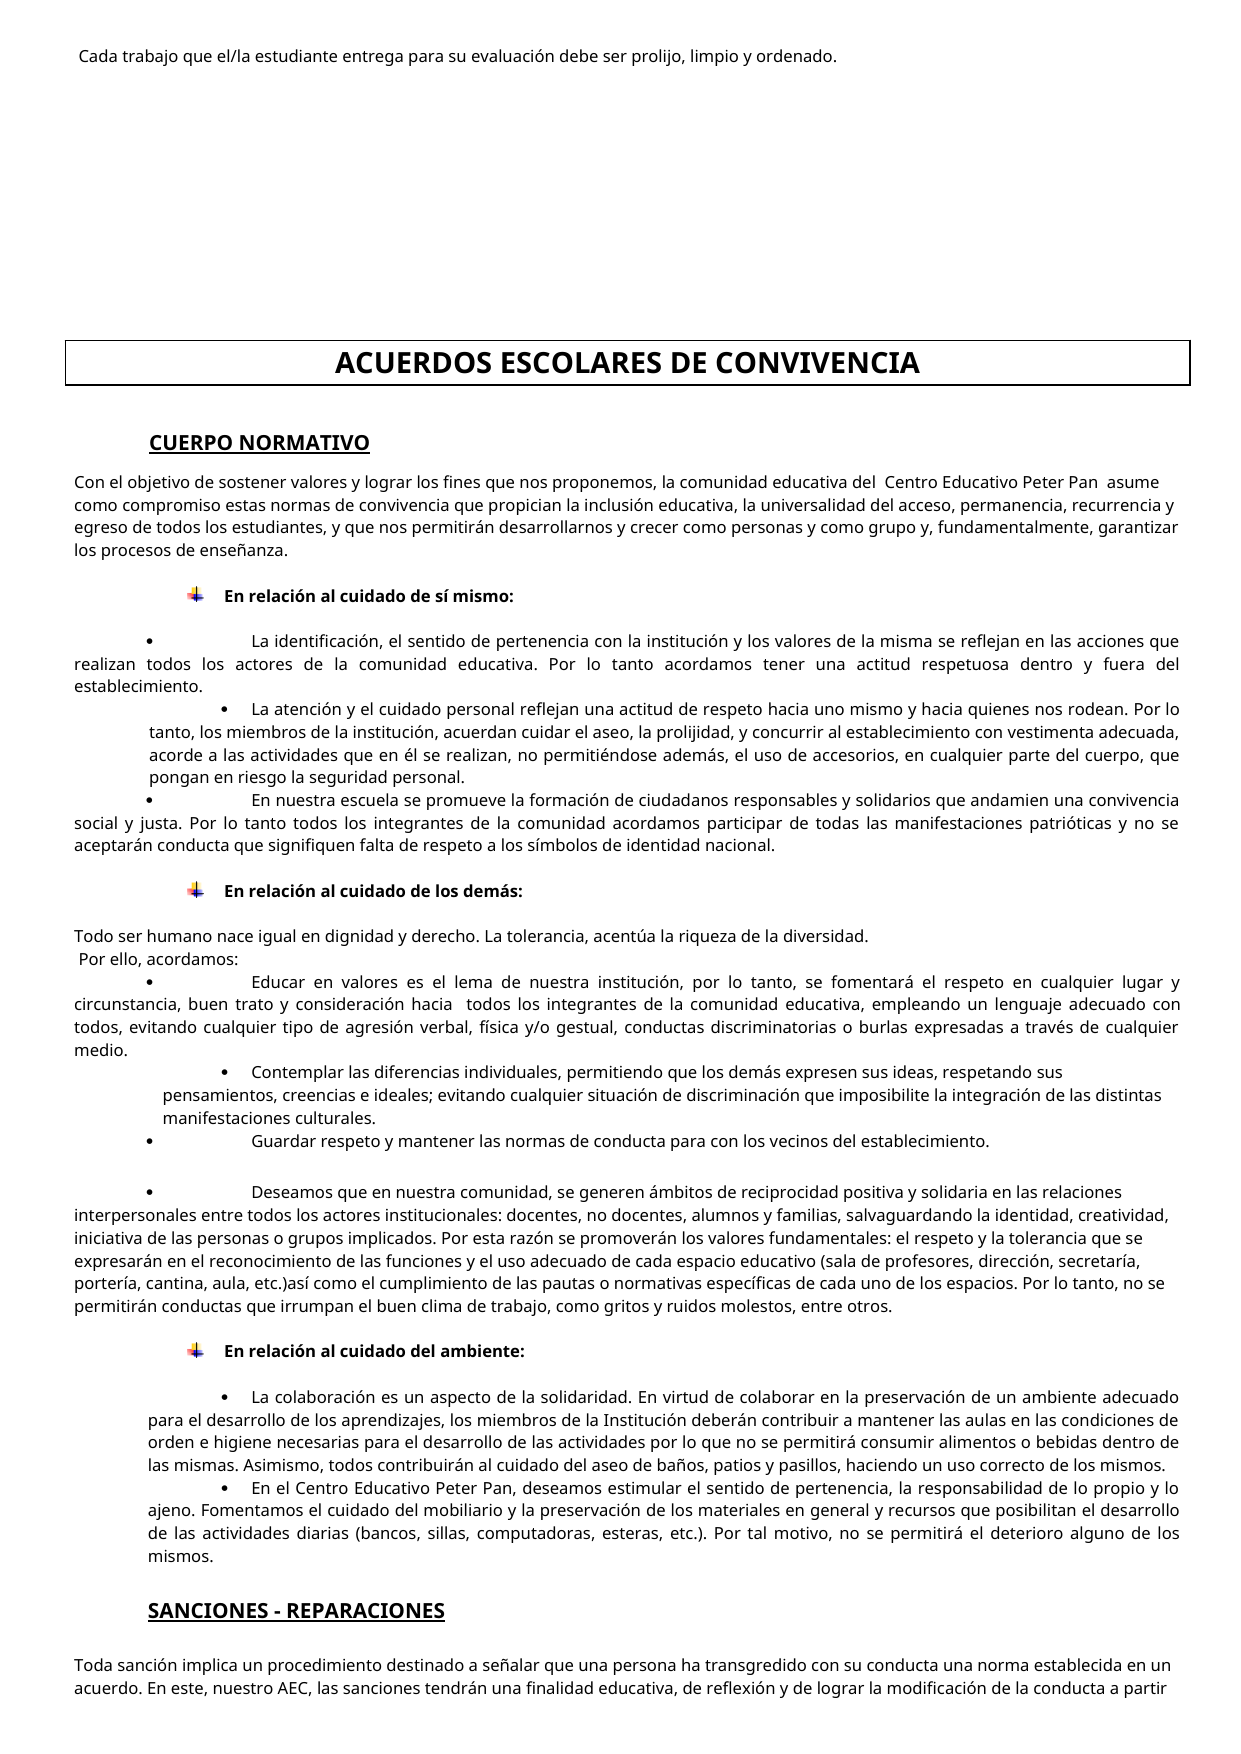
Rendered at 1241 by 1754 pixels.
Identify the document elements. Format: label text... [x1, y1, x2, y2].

text Por ello, acordamos: [74, 947, 1181, 970]
picture [187, 585, 204, 602]
picture [187, 1341, 204, 1358]
text Todo ser humano nace igual en dignidad y derecho. La tolerancia, acentúa la riqueza de la diversidad. [74, 925, 1181, 947]
list En relación al cuidado del ambiente: [186, 1340, 1181, 1363]
list En relación al cuidado de sí mismo: [186, 584, 1181, 607]
list En el Centro Educativo Peter Pan, deseamos estimular el sentido de pertenencia, la responsabilidad de lo propio y lo ajeno. Fomentamos el cuidado del mobiliario y la preservación de los materiales en general y recursos que posibilitan el desarrollo de las actividades diarias (bancos, sillas, computadoras, esteras, etc.). Por tal motivo, no se permitirá el deterioro alguno de los mismos. [148, 1476, 1181, 1567]
text Cada trabajo que el/la estudiante entrega para su evaluación debe ser prolijo, limpio y ordenado. [74, 44, 1181, 67]
list Contemplar las diferencias individuales, permitiendo que los demás expresen sus ideas, respetando sus pensamientos, creencias e ideales; evitando cualquier situación de discriminación que imposibilite la integración de las distintas manifestaciones culturales. [162, 1061, 1181, 1129]
list La atención y el cuidado personal reflejan una actitud de respeto hacia uno mismo y hacia quienes nos rodean. Por lo tanto, los miembros de la institución, acuerdan cuidar el aseo, la prolijidad, y concurrir al establecimiento con vestimenta adecuada, acorde a las actividades que en él se realizan, no permitiéndose además, el uso de accesorios, en cualquier parte del cuerpo, que pongan en riesgo la seguridad personal. [149, 698, 1181, 788]
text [74, 1654, 1181, 1699]
list Educar en valores es el lema de nuestra institución, por lo tanto, se fomentará el respeto en cualquier lugar y circunstancia, buen trato y consideración hacia todos los integrantes de la comunidad educativa, empleando un lenguaje adecuado con todos, evitando cualquier tipo de agresión verbal, física y/o gestual, conductas discriminatorias o burlas expresadas a través de cualquier medio. [74, 970, 1181, 1061]
list Guardar respeto y mantener las normas de conducta para con los vecinos del establecimiento. [74, 1129, 1181, 1152]
text Con el objetivo de sostener valores y lograr los fines que nos proponemos, la comunidad educativa del Centro Educativo Peter Pan asume como compromiso estas normas de convivencia que propician la inclusión educativa, la universalidad del acceso, permanencia, recurrencia y egreso de todos los estudiantes, y que nos permitirán desarrollarnos y crecer como personas y como grupo y, fundamentalmente, garantizar los procesos de enseñanza. [74, 471, 1181, 561]
list La colaboración es un aspecto de la solidaridad. En virtud de colaborar en la preservación de un ambiente adecuado para el desarrollo de los aprendizajes, los miembros de la Institución deberán contribuir a mantener las aulas en las condiciones de orden e higiene necesarias para el desarrollo de las actividades por lo que no se permitirá consumir alimentos o bebidas dentro de las mismas. Asimismo, todos contribuirán al cuidado del aseo de baños, patios y pasillos, haciendo un uso correcto de los mismos. [148, 1385, 1181, 1476]
list Deseamos que en nuestra comunidad, se generen ámbitos de reciprocidad positiva y solidaria en las relaciones interpersonales entre todos los actores institucionales: docentes, no docentes, alumnos y familias, salvaguardando la identidad, creatividad, iniciativa de las personas o grupos implicados. Por esta razón se promoverán los valores fundamentales: el respeto y la tolerancia que se expresarán en el reconocimiento de las funciones y el uso adecuado de cada espacio educativo (sala de profesores, dirección, secretaría, portería, cantina, aula, etc.)así como el cumplimiento de las pautas o normativas específicas de cada uno de los espacios. Por lo tanto, no se permitirán conductas que irrumpan el buen clima de trabajo, como gritos y ruidos molestos, entre otros. [74, 1181, 1181, 1317]
text SANCIONES - REPARACIONES [148, 1596, 1181, 1625]
list La identificación, el sentido de pertenencia con la institución y los valores de la misma se reflejan en las acciones que realizan todos los actores de la comunidad educativa. Por lo tanto acordamos tener una actitud respetuosa dentro y fuera del establecimiento. [74, 629, 1181, 698]
list CUERPO NORMATIVO [149, 428, 1181, 456]
picture [187, 880, 204, 898]
list En nuestra escuela se promueve la formación de ciudadanos responsables y solidarios que andamien una convivencia social y justa. Por lo tanto todos los integrantes de la comunidad acordamos participar de todas las manifestaciones patrióticas y no se aceptarán conducta que signifiquen falta de respeto a los símbolos de identidad nacional. [74, 788, 1181, 857]
text ACUERDOS ESCOLARES DE CONVIVENCIA [66, 341, 1189, 384]
list En relación al cuidado de los demás: [186, 879, 1181, 902]
